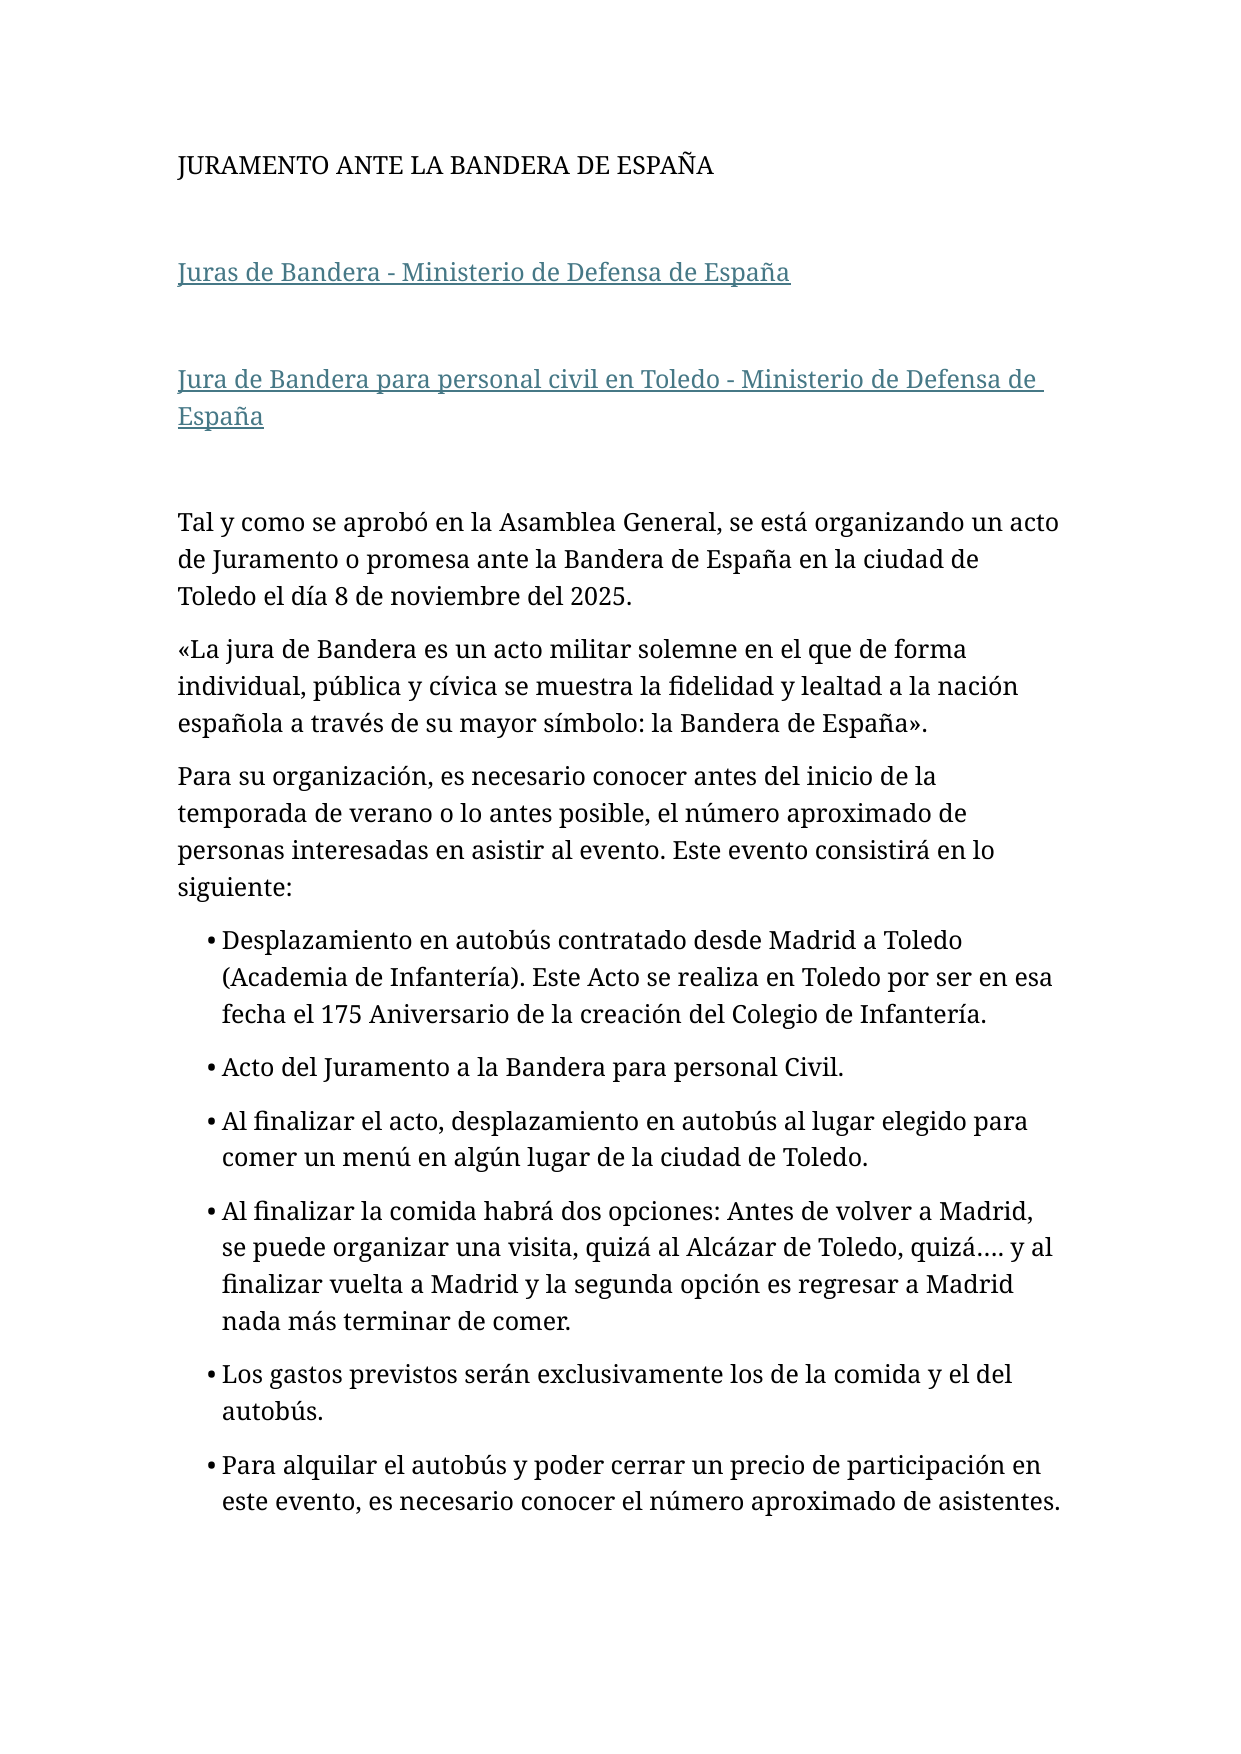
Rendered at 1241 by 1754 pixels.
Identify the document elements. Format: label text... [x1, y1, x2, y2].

text • Los gastos previstos serán exclusivamente los de la comida y el del autobús. [207, 1357, 1063, 1428]
text • Para alquilar el autobús y poder cerrar un precio de participación en este evento, es necesario conocer el número aproximado de asistentes. [207, 1447, 1063, 1518]
text • Al finalizar el acto, desplazamiento en autobús al lugar elegido para comer un menú en algún lugar de la ciudad de Toledo. [207, 1103, 1063, 1174]
text «La jura de Bandera es un acto militar solemne en el que de forma individual, pública y cívica se muestra la fidelidad y lealtad a la nación española a través de su mayor símbolo: la Bandera de España». [177, 632, 1063, 739]
text Jura de Bandera para personal civil en Toledo - Ministerio de Defensa de España [177, 361, 1063, 432]
text • Al finalizar la comida habrá dos opciones: Antes de volver a Madrid, se puede organizar una visita, quizá al Alcázar de Toledo, quizá…. y al finalizar vuelta a Madrid y la segunda opción es regresar a Madrid nada más terminar de comer. [207, 1193, 1063, 1338]
text • Acto del Juramento a la Bandera para personal Civil. [207, 1050, 1063, 1084]
text Tal y como se aprobó en la Asamblea General, se está organizando un acto de Juramento o promesa ante la Bandera de España en la ciudad de Toledo el día 8 de noviembre del 2025. [177, 505, 1063, 613]
text • Desplazamiento en autobús contratado desde Madrid a Toledo (Academia de Infantería). Este Acto se realiza en Toledo por ser en esa fecha el 175 Aniversario de la creación del Colegio de Infantería. [207, 923, 1063, 1030]
text Juras de Bandera - Ministerio de Defensa de España [177, 254, 1063, 288]
text JURAMENTO ANTE LA BANDERA DE ESPAÑA [177, 148, 1063, 182]
text Para su organización, es necesario conocer antes del inicio de la temporada de verano o lo antes posible, el número aproximado de personas interesadas en asistir al evento. Este evento consistirá en lo siguiente: [177, 759, 1063, 903]
